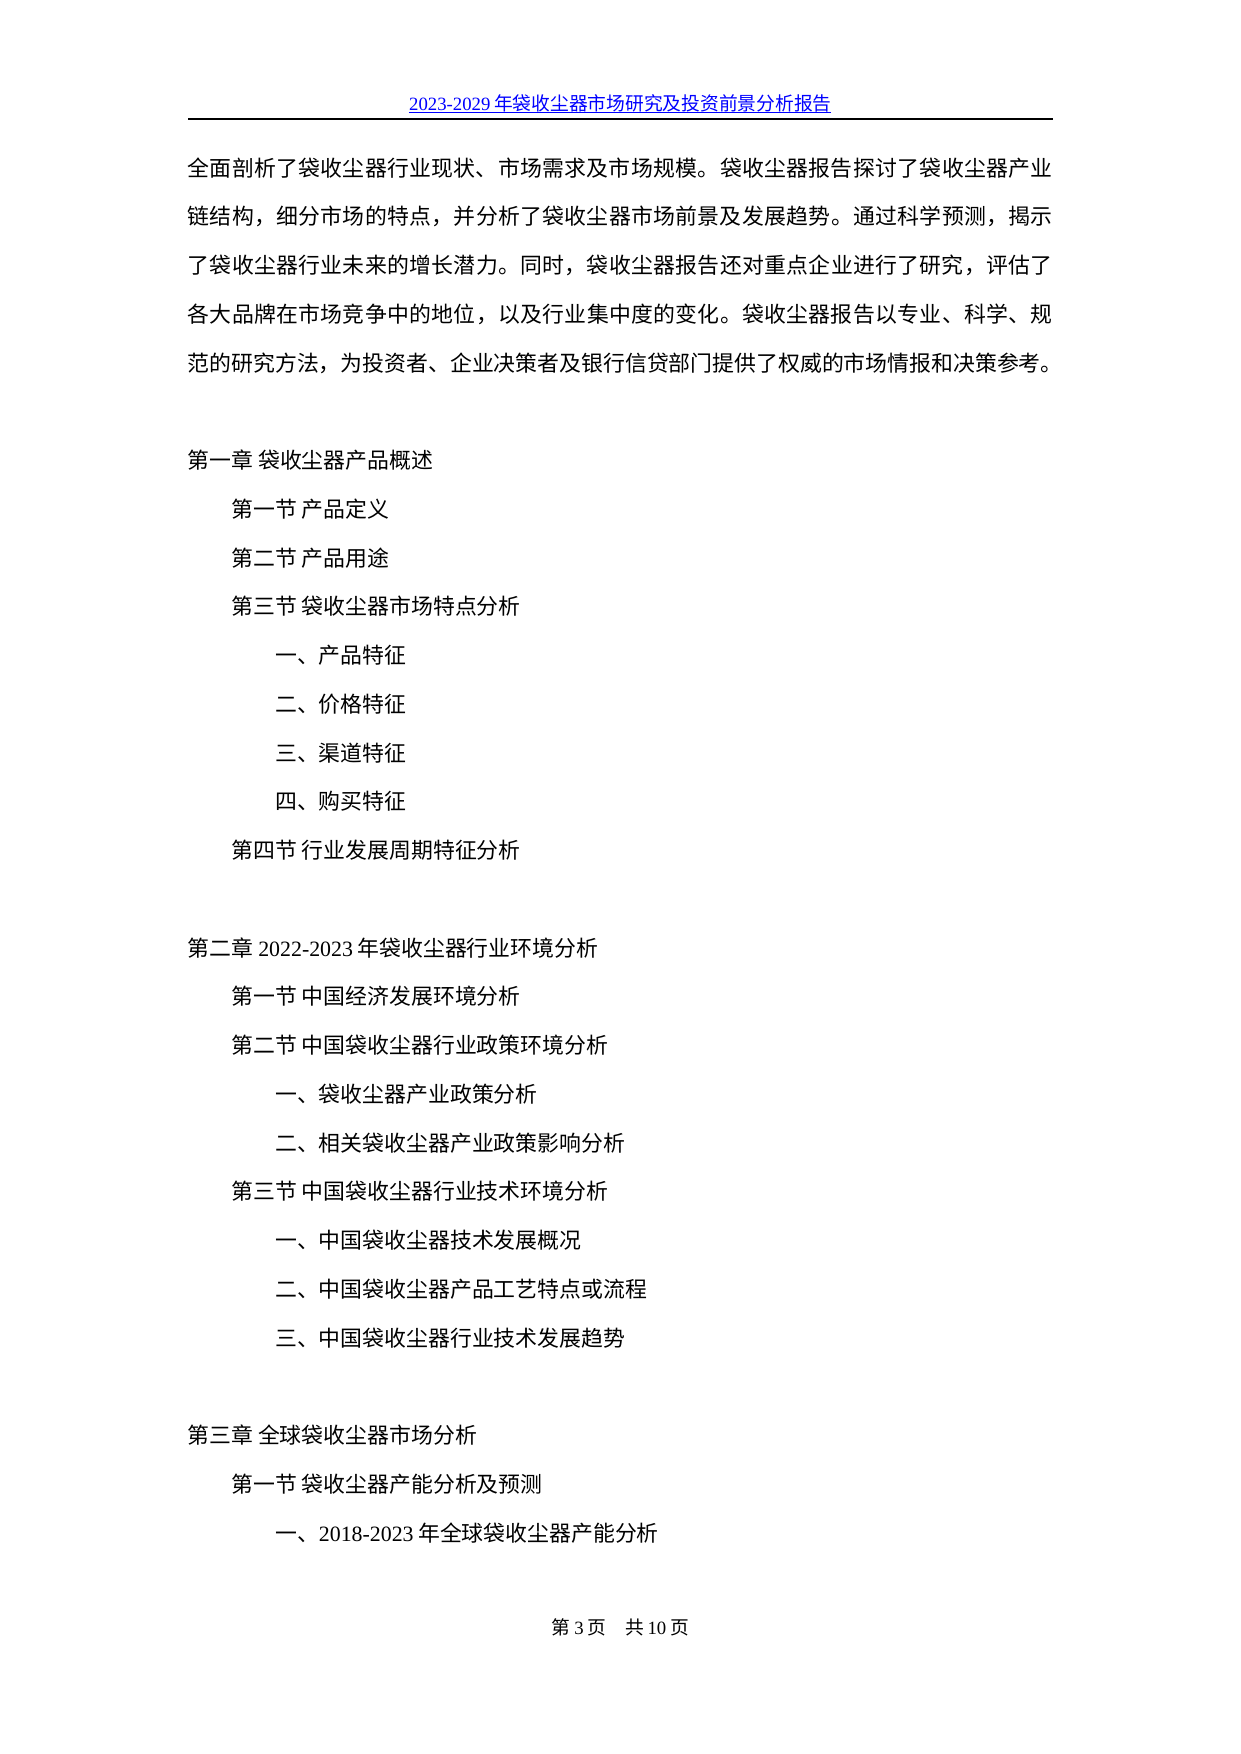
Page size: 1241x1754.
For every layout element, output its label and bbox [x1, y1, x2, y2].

text [187, 150, 1053, 1548]
